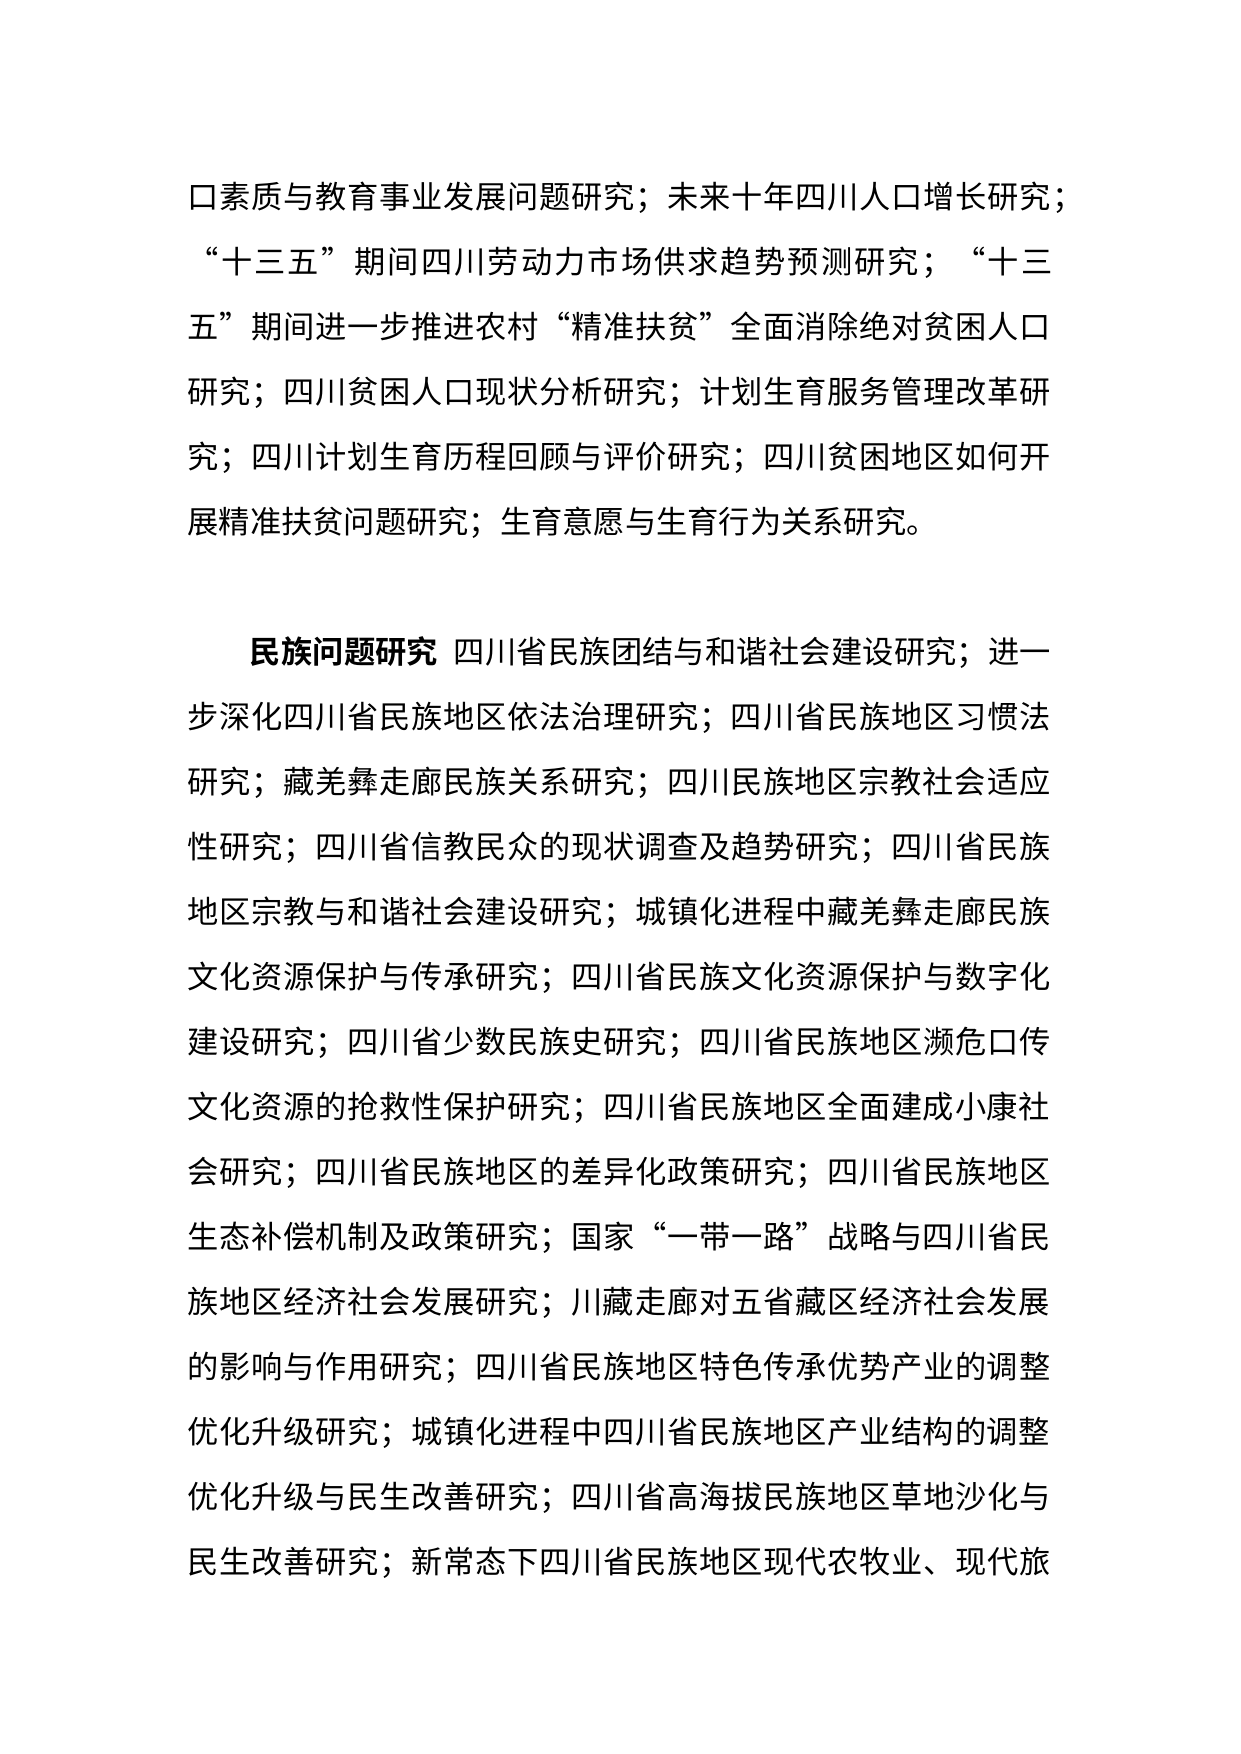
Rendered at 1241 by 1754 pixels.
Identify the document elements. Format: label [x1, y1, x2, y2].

text [187, 162, 1053, 552]
text [187, 617, 1053, 1592]
